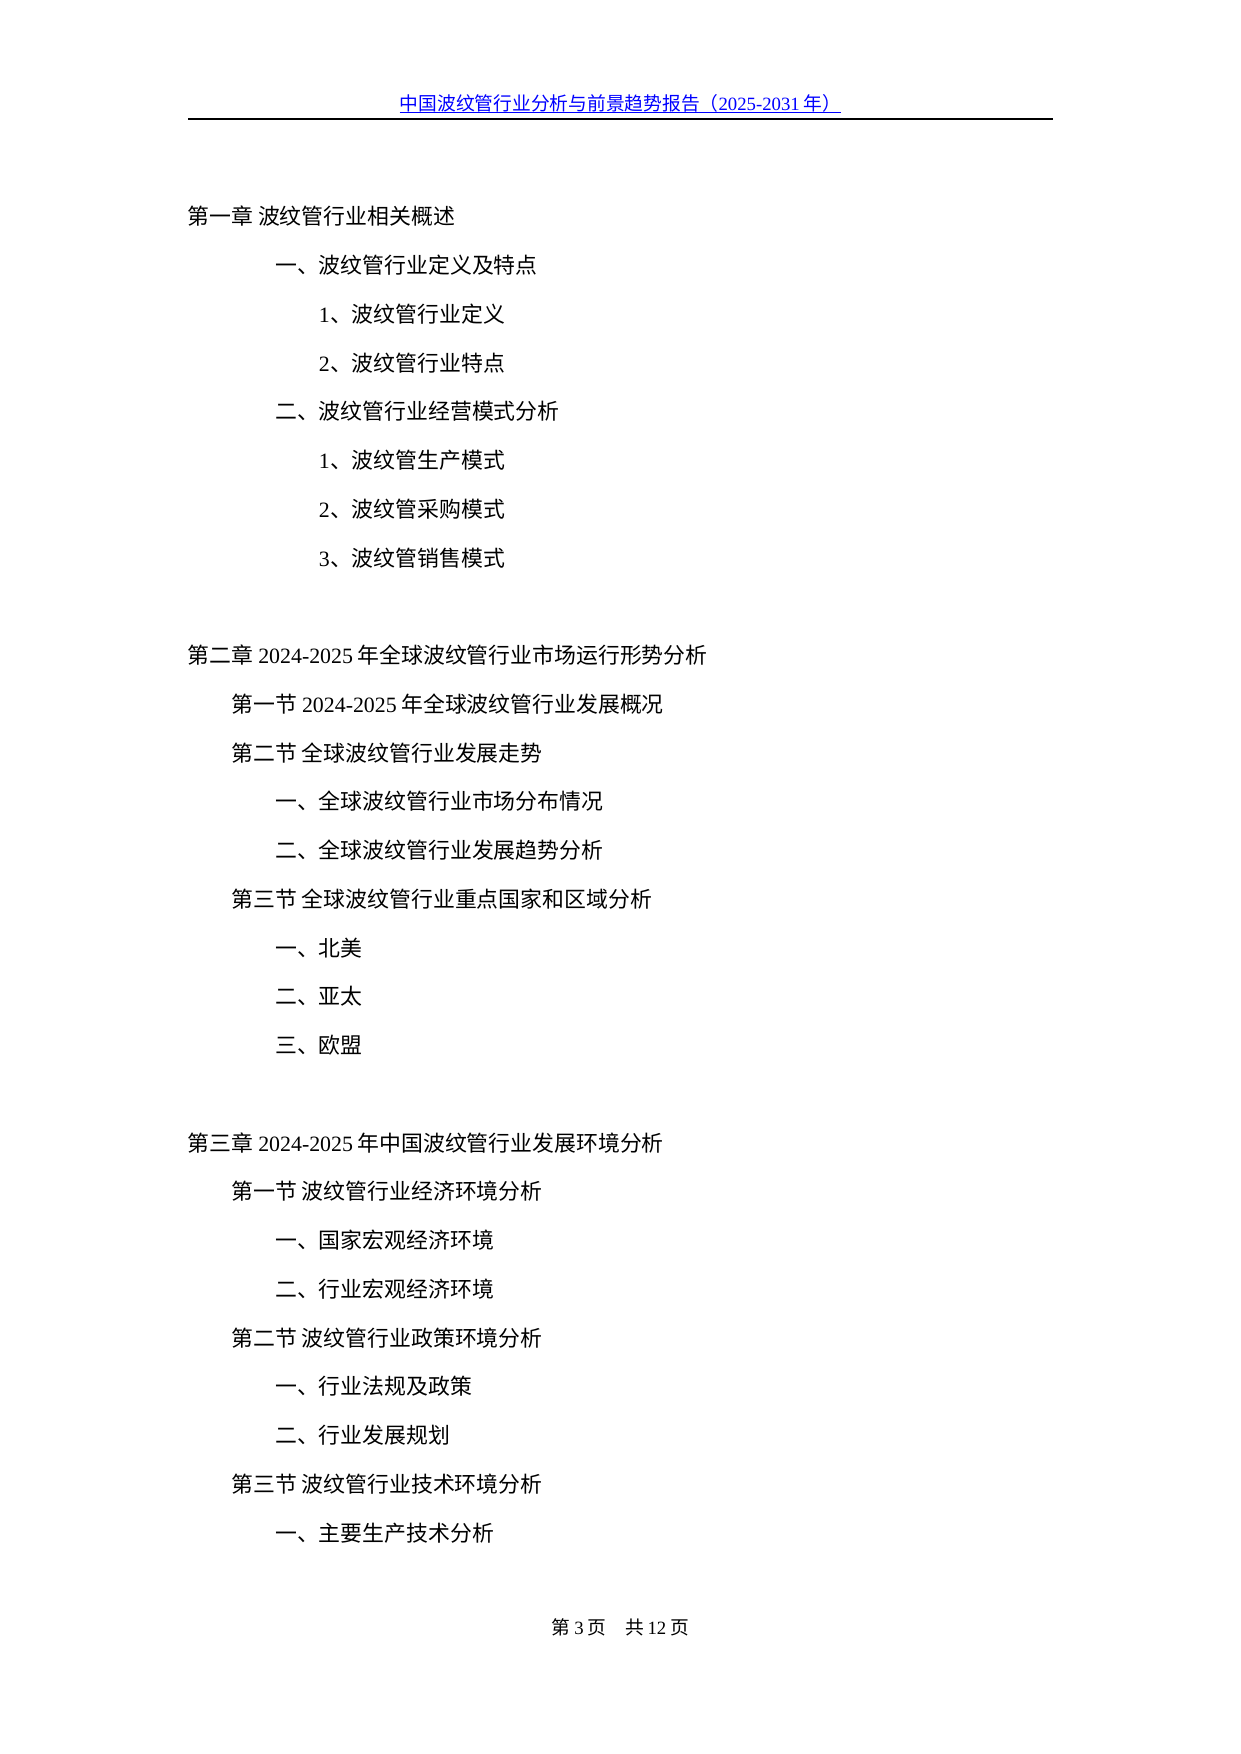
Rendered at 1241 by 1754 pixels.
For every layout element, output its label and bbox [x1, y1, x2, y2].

text [187, 150, 1053, 1548]
